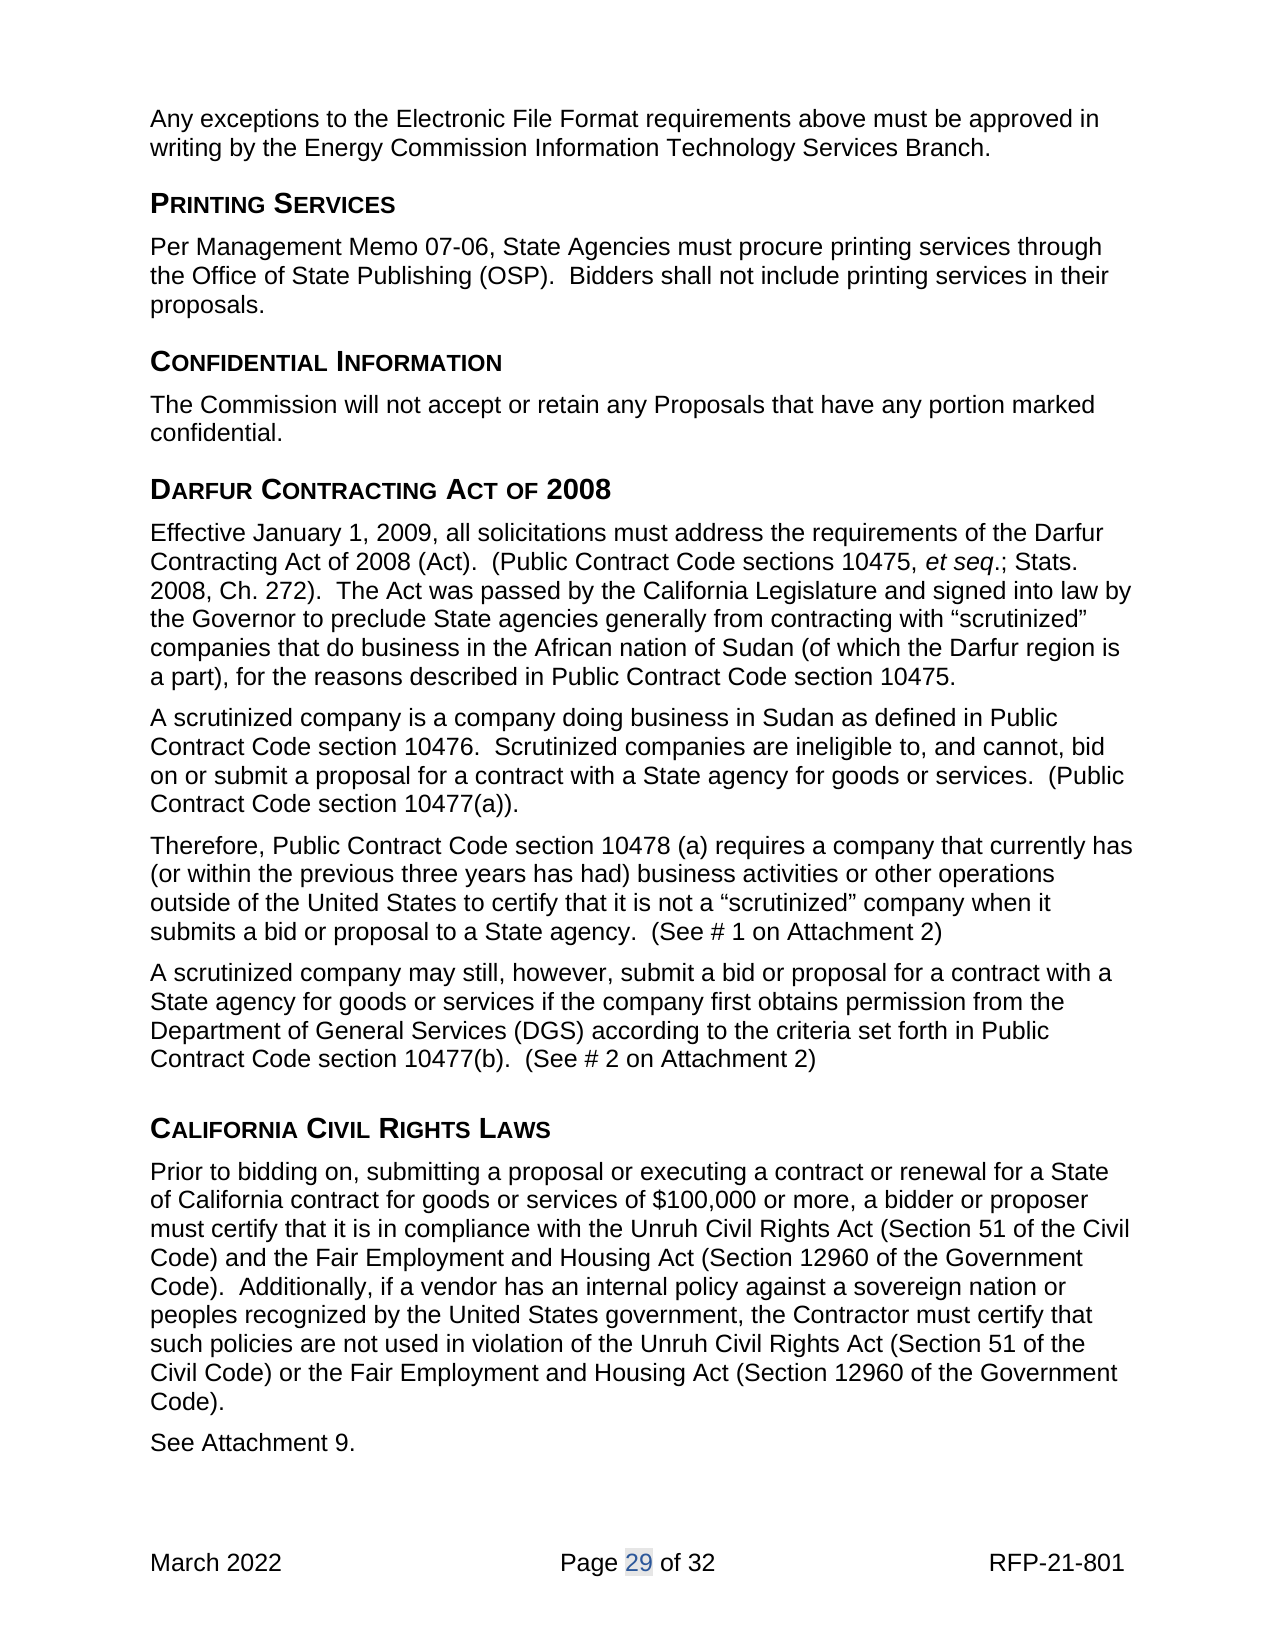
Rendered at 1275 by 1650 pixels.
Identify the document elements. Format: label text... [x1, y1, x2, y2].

text Per Management Memo 07-06, State Agencies must procure printing services through the Office of State Publishing (OSP). Bidders shall not include printing services in their proposals. [150, 232, 1134, 318]
subtitle Printing Services [150, 186, 1134, 220]
text A scrutinized company is a company doing business in Sudan as defined in Public Contract Code section 10476. Scrutinized companies are ineligible to, and cannot, bid on or submit a proposal for a contract with a State agency for goods or services. (Public Contract Code section 10477(a)). [150, 703, 1134, 818]
text The Commission will not accept or retain any Proposals that have any portion marked confidential. [150, 389, 1134, 447]
text Effective January 1, 2009, all solicitations must address the requirements of the Darfur Contracting Act of 2008 (Act). (Public Contract Code sections 10475, et seq.; Stats. 2008, Ch. 272). The Act was passed by the California Legislature and signed into law by the Governor to preclude State agencies generally from contracting with “scrutinized” companies that do business in the African nation of Sudan (of which the Darfur region is a part), for the reasons described in Public Contract Code section 10475. [150, 518, 1134, 691]
text Prior to bidding on, submitting a proposal or executing a contract or renewal for a State of California contract for goods or services of $100,000 or more, a bidder or proposer must certify that it is in compliance with the Unruh Civil Rights Act (Section 51 of the Civil Code) and the Fair Employment and Housing Act (Section 12960 of the Government Code). Additionally, if a vendor has an internal policy against a sovereign nation or peoples recognized by the United States government, the Contractor must certify that such policies are not used in violation of the Unruh Civil Rights Act (Section 51 of the Civil Code) or the Fair Employment and Housing Act (Section 12960 of the Government Code). [150, 1157, 1134, 1415]
text Therefore, Public Contract Code section 10478 (a) requires a company that currently has (or within the previous three years has had) business activities or other operations outside of the United States to certify that it is not a “scrutinized” company when it submits a bid or proposal to a State agency. (See # 1 on Attachment 2) [150, 831, 1134, 946]
subtitle Darfur Contracting Act of 2008 [150, 472, 1134, 506]
subtitle Confidential Information [150, 343, 1134, 377]
text A scrutinized company may still, however, submit a bid or proposal for a contract with a State agency for goods or services if the company first obtains permission from the Department of General Services (DGS) according to the criteria set forth in Public Contract Code section 10477(b). (See # 2 on Attachment 2) [150, 958, 1134, 1073]
text See Attachment 9. [150, 1428, 1134, 1457]
text Any exceptions to the Electronic File Format requirements above must be approved in writing by the Energy Commission Information Technology Services Branch. [150, 104, 1134, 161]
subtitle California Civil Rights Laws [150, 1111, 1134, 1144]
